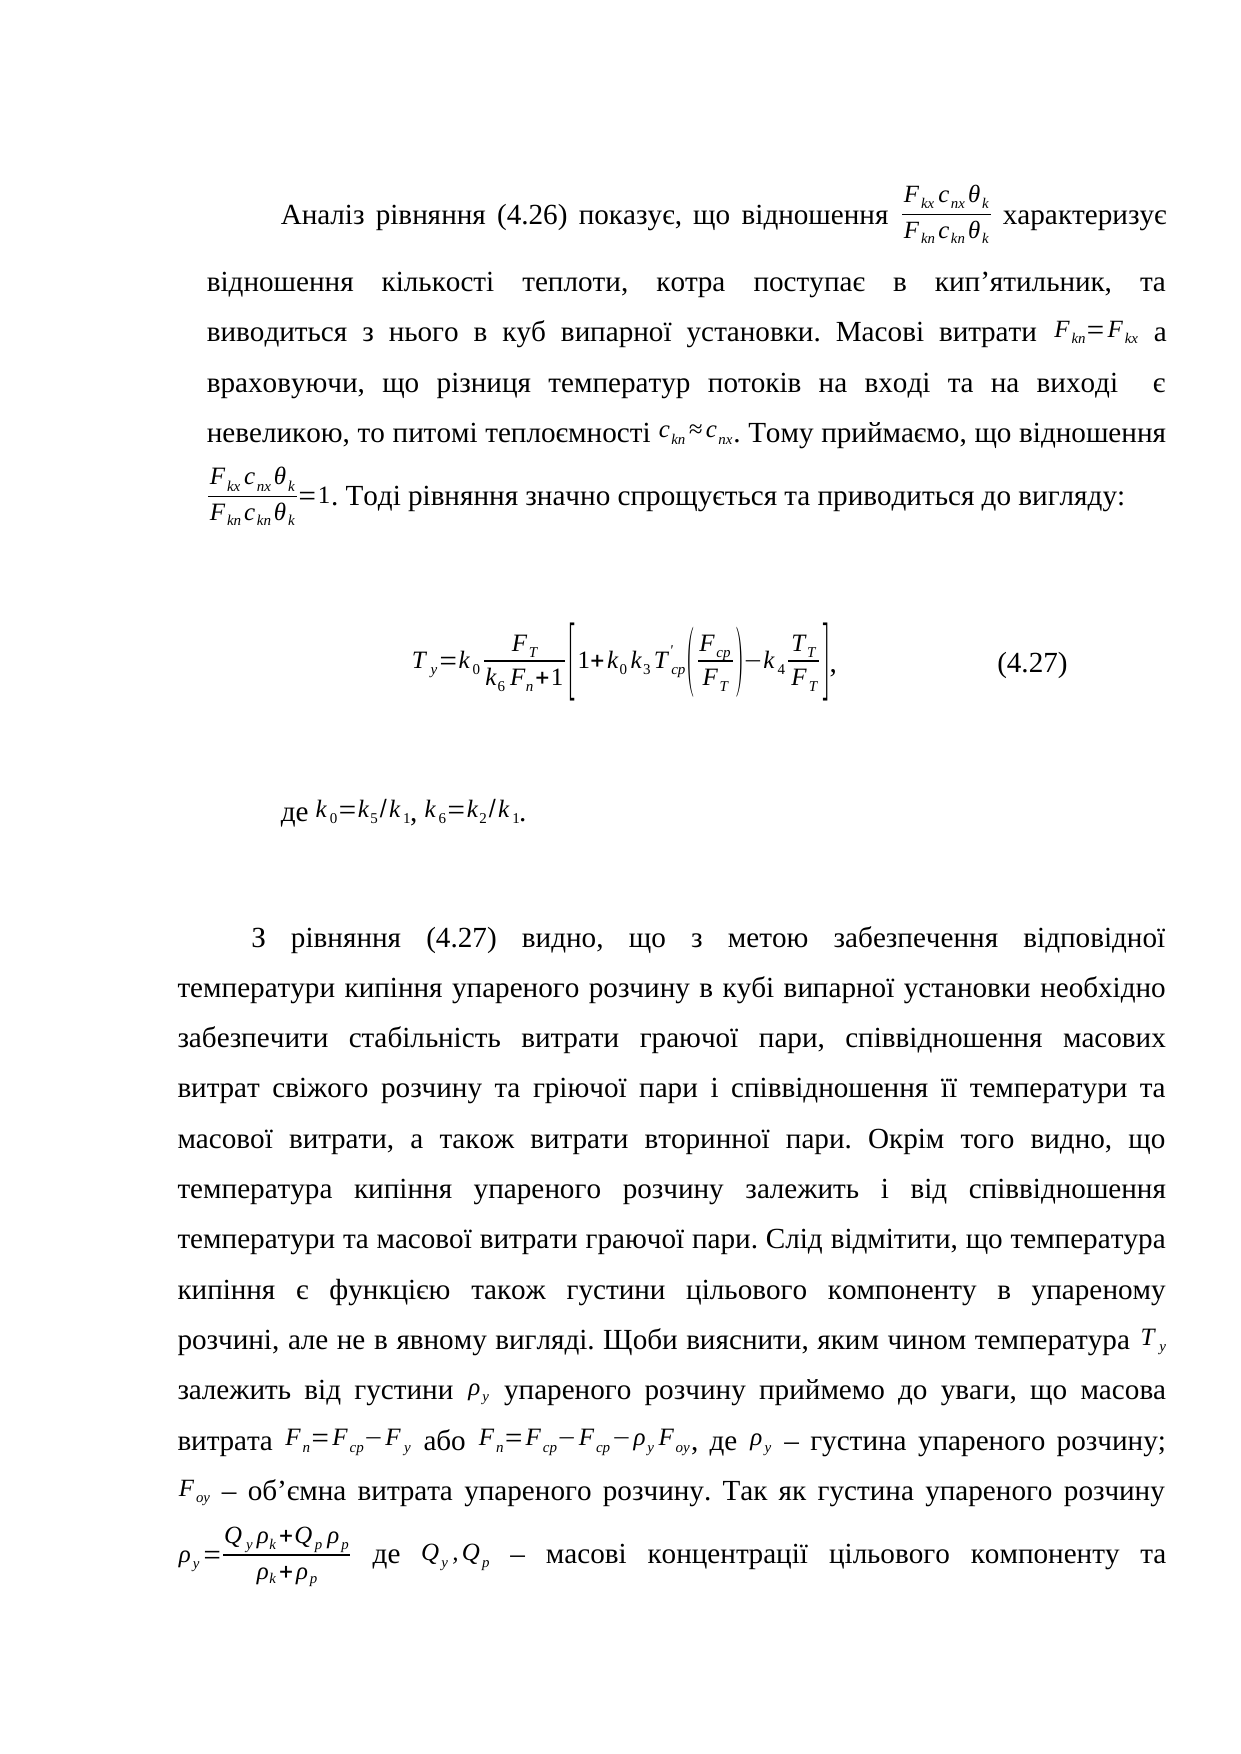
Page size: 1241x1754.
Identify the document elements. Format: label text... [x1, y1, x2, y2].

text , (4.27) [207, 621, 1167, 702]
text де , . [207, 794, 1167, 828]
text Аналіз рівняння (4.26) показує, що відношення характеризує відношення кількості теплоти, котра поступає в кип’ятильник, та виводиться з нього в куб випарної установки. Масові витрати а враховуючи, що різниця температур потоків на вході та на виході є невеликою, то питомі теплоємності . Тому приймаємо, що відношення . Тоді рівняння значно спрощується та приводиться до вигляду: [207, 181, 1167, 529]
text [177, 920, 1167, 1588]
